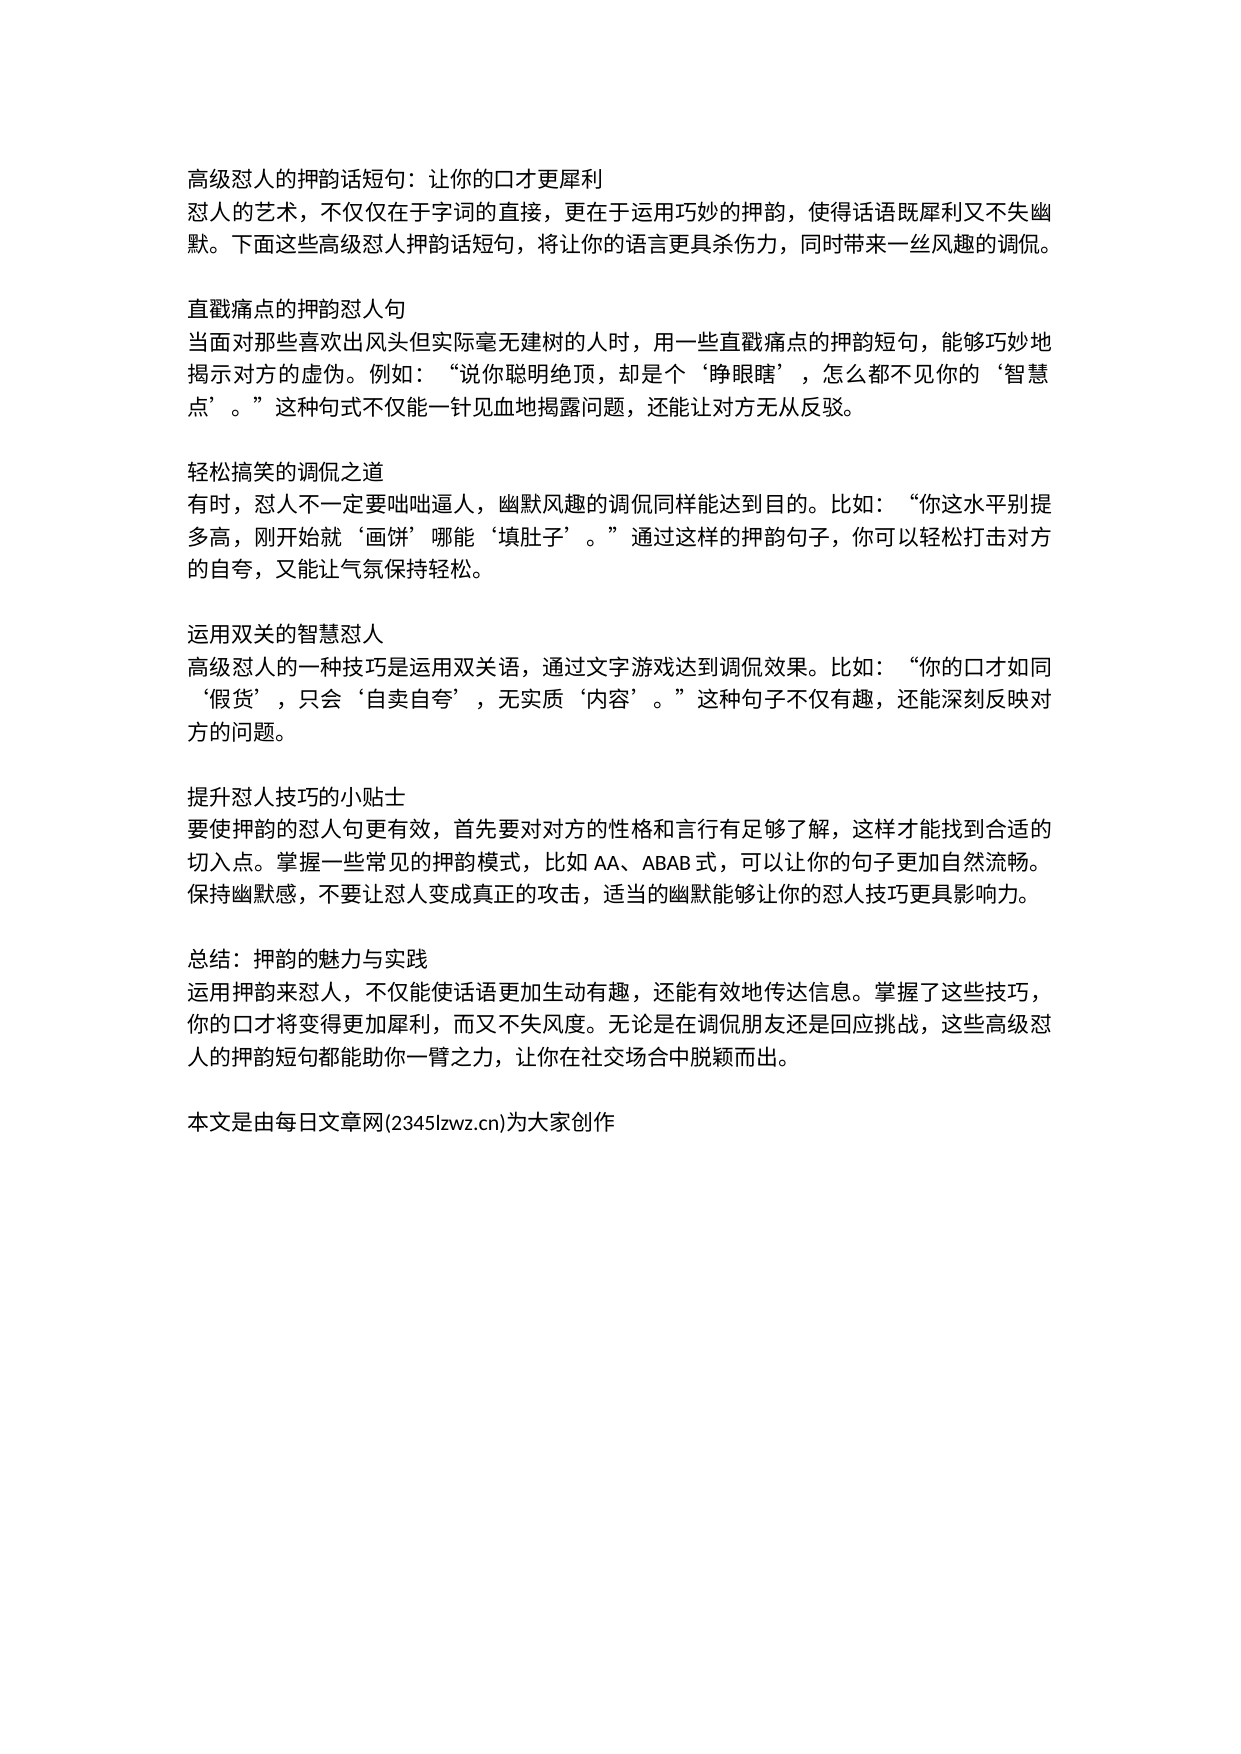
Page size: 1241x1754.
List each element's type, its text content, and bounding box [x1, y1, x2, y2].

text 高级怼人的一种技巧是运用双关语，通过文字游戏达到调侃效果。比如：“你的口才如同‘假货’，只会‘自卖自夸’，无实质‘内容’。”这种句子不仅有趣，还能深刻反映对方的问题。 [187, 649, 1053, 747]
text 有时，怼人不一定要咄咄逼人，幽默风趣的调侃同样能达到目的。比如：“你这水平别提多高，刚开始就‘画饼’哪能‘填肚子’。”通过这样的押韵句子，你可以轻松打击对方的自夸，又能让气氛保持轻松。 [187, 487, 1053, 584]
text 要使押韵的怼人句更有效，首先要对对方的性格和言行有足够了解，这样才能找到合适的切入点。掌握一些常见的押韵模式，比如AA、ABAB式，可以让你的句子更加自然流畅。保持幽默感，不要让怼人变成真正的攻击，适当的幽默能够让你的怼人技巧更具影响力。 [187, 812, 1053, 909]
text 当面对那些喜欢出风头但实际毫无建树的人时，用一些直戳痛点的押韵短句，能够巧妙地揭示对方的虚伪。例如：“说你聪明绝顶，却是个‘睁眼瞎’，怎么都不见你的‘智慧点’。”这种句式不仅能一针见血地揭露问题，还能让对方无从反驳。 [187, 324, 1053, 422]
text 轻松搞笑的调侃之道 [187, 454, 1053, 487]
text 提升怼人技巧的小贴士 [187, 779, 1053, 812]
text 直戳痛点的押韵怼人句 [187, 292, 1053, 324]
text 运用双关的智慧怼人 [187, 617, 1053, 649]
text 怼人的艺术，不仅仅在于字词的直接，更在于运用巧妙的押韵，使得话语既犀利又不失幽默。下面这些高级怼人押韵话短句，将让你的语言更具杀伤力，同时带来一丝风趣的调侃。 [187, 194, 1053, 259]
text 运用押韵来怼人，不仅能使话语更加生动有趣，还能有效地传达信息。掌握了这些技巧，你的口才将变得更加犀利，而又不失风度。无论是在调侃朋友还是回应挑战，这些高级怼人的押韵短句都能助你一臂之力，让你在社交场合中脱颖而出。 [187, 974, 1053, 1072]
text 本文是由每日文章网(2345lzwz.cn)为大家创作 [187, 1104, 1053, 1137]
text 高级怼人的押韵话短句：让你的口才更犀利 [187, 162, 1053, 194]
text 总结：押韵的魅力与实践 [187, 942, 1053, 974]
